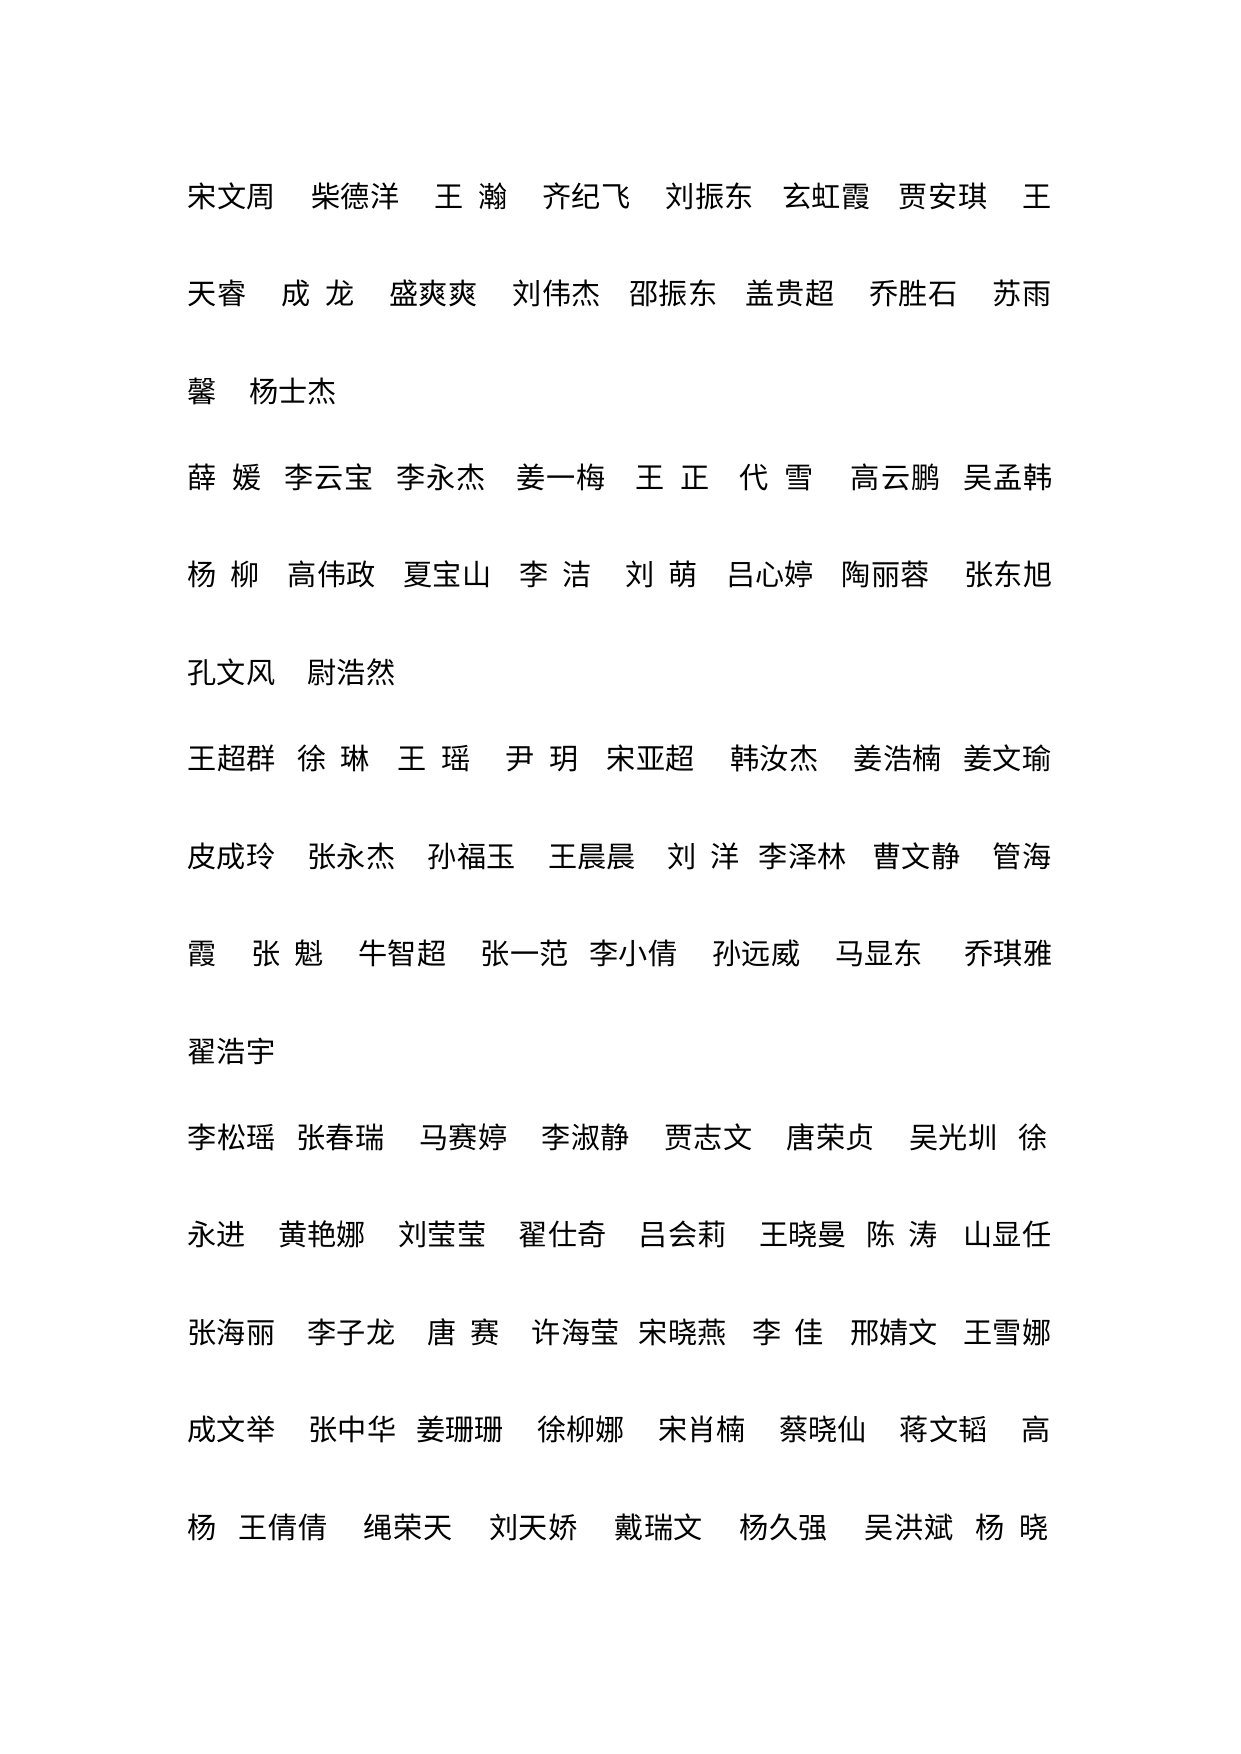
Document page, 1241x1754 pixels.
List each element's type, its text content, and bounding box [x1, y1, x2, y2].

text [187, 162, 1053, 422]
text 王超群 徐 琳 王 瑶 尹 玥 宋亚超 韩汝杰 姜浩楠 姜文瑜 皮成玲 张永杰 孙福玉 王晨晨 刘 洋 李泽林 曹文静 管海霞 张 魁 牛智超 张一范 李小倩 孙远威 马显东 乔琪雅 翟浩宇 [187, 724, 1053, 1082]
text 薛 媛 李云宝 李永杰 姜一梅 王 正 代 雪 高云鹏 吴孟韩 杨 柳 高伟政 夏宝山 李 洁 刘 萌 吕心婷 陶丽蓉 张东旭 孔文风 尉浩然 [187, 443, 1053, 703]
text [187, 1103, 1053, 1558]
